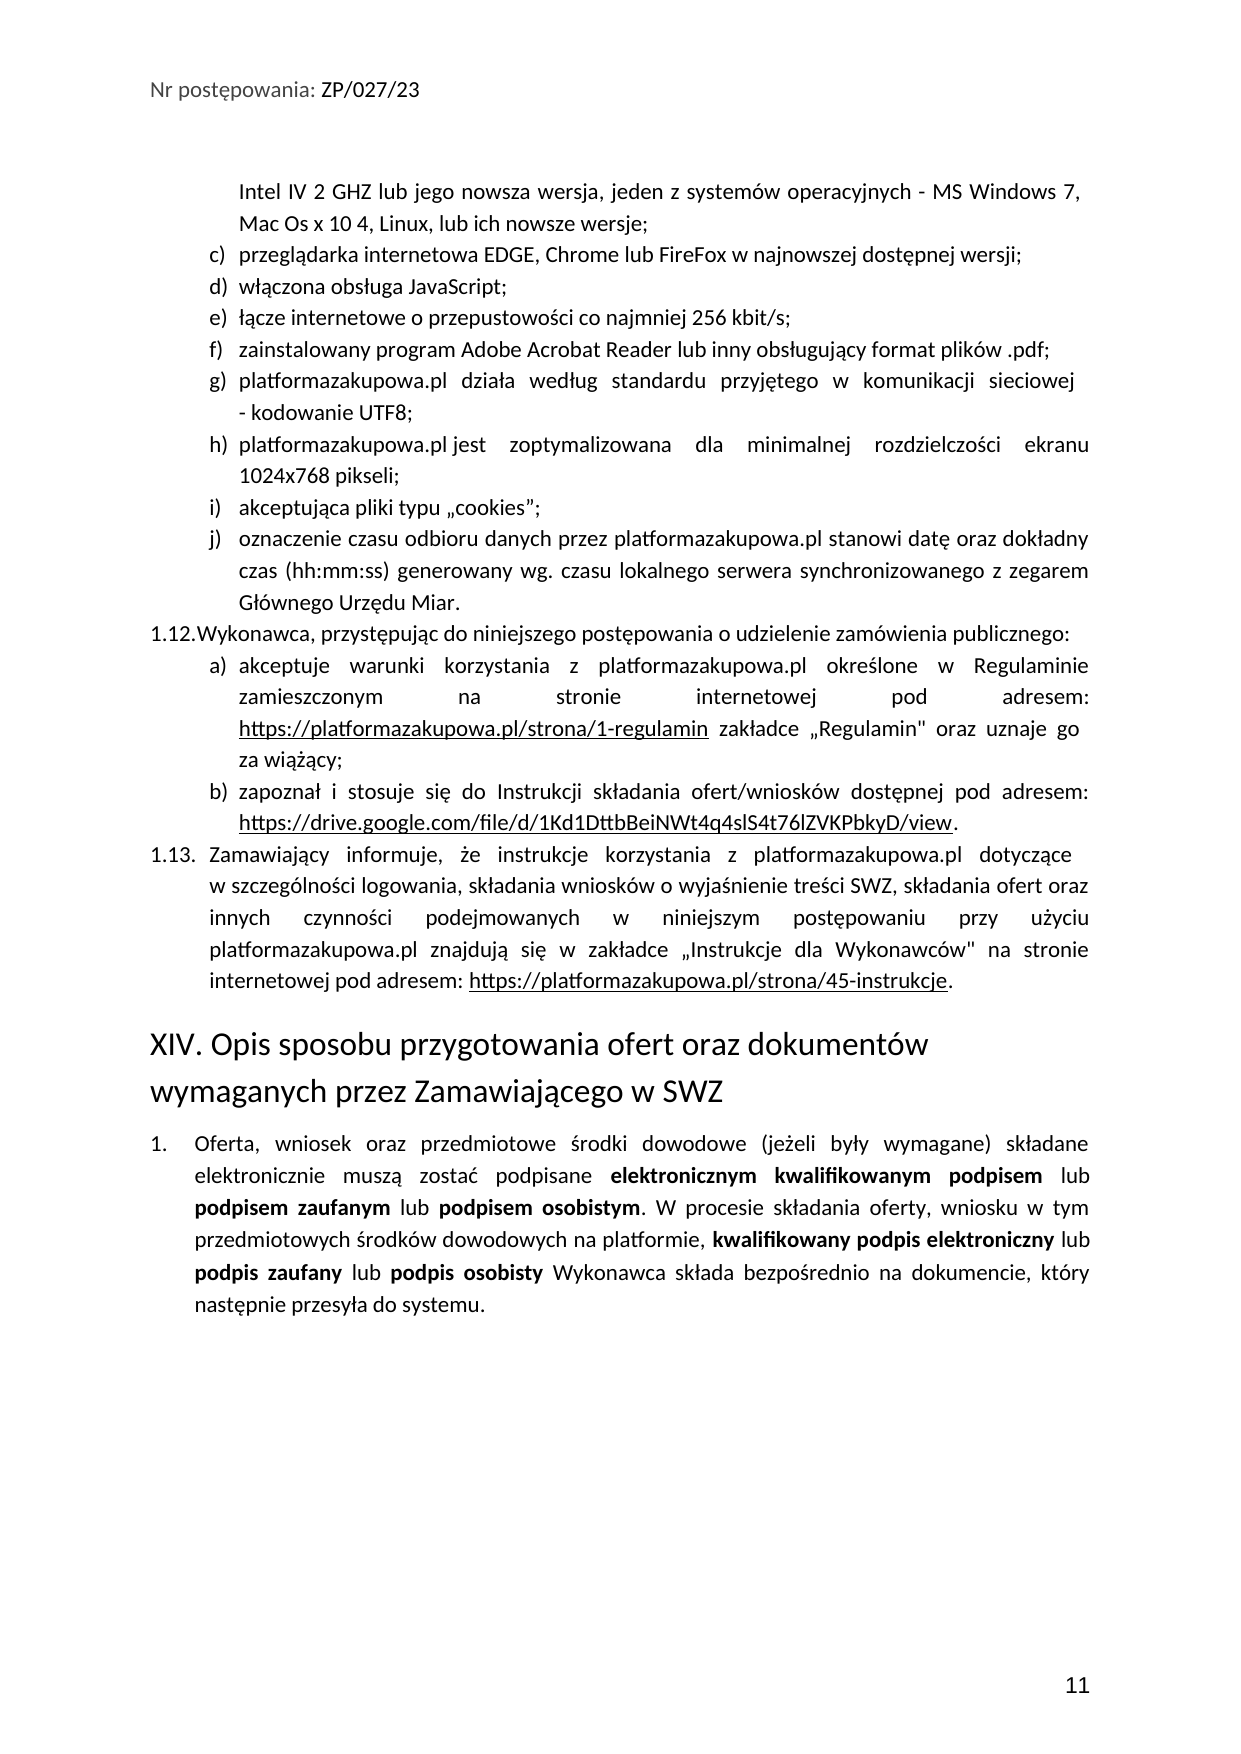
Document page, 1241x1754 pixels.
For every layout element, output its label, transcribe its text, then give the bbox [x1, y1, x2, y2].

list przeglądarka internetowa EDGE, Chrome lub FireFox w najnowszej dostępnej wersji; [209, 240, 1090, 268]
list zainstalowany program Adobe Acrobat Reader lub inny obsługujący format plików .pdf; [209, 335, 1090, 363]
list Oferta, wniosek oraz przedmiotowe środki dowodowe (jeżeli były wymagane) składane elektronicznie muszą zostać podpisane elektronicznym kwalifikowanym podpisem lub podpisem zaufanym lub podpisem osobistym. W procesie składania oferty, wniosku w tym przedmiotowych środków dowodowych na platformie, kwalifikowany podpis elektroniczny lub podpis zaufany lub podpis osobisty Wykonawca składa bezpośrednio na dokumencie, który następnie przesyła do systemu. [150, 1129, 1090, 1318]
subtitle Zamawiający informuje, że instrukcje korzystania z platformazakupowa.pl dotyczące w szczególności logowania, składania wniosków o wyjaśnienie treści SWZ, składania ofert oraz innych czynności podejmowanych w niniejszym postępowaniu przy użyciu platformazakupowa.pl znajdują się w zakładce „Instrukcje dla Wykonawców" na stronie internetowej pod adresem: https://platformazakupowa.pl/strona/45-instrukcje. [150, 840, 1090, 994]
list platformazakupowa.pl jest zoptymalizowana dla minimalnej rozdzielczości ekranu 1024x768 pikseli; [209, 430, 1090, 489]
text b) zapoznał i stosuje się do Instrukcji składania ofert/wniosków dostępnej pod adresem: https://drive.google.com/file/d/1Kd1DttbBeiNWt4q4slS4t76lZVKPbkyD/view. [209, 777, 1090, 837]
list włączona obsługa JavaScript; [209, 272, 1090, 300]
subtitle Wykonawca, przystępując do niniejszego postępowania o udzielenie zamówienia publicznego: [150, 619, 1090, 647]
list akceptująca pliki typu „cookies”; [209, 493, 1090, 521]
subtitle XIV. Opis sposobu przygotowania ofert oraz dokumentów wymaganych przez Zamawiającego w SWZ [150, 1023, 1090, 1110]
list łącze internetowe o przepustowości co najmniej 256 kbit/s; [209, 303, 1090, 332]
text a) akceptuje warunki korzystania z platformazakupowa.pl określone w Regulaminie zamieszczonym na stronie internetowej pod adresem: https://platformazakupowa.pl/strona/1-regulamin zakładce „Regulamin" oraz uznaje go za wiążący; [209, 651, 1090, 773]
list oznaczenie czasu odbioru danych przez platformazakupowa.pl stanowi datę oraz dokładny czas (hh:mm:ss) generowany wg. czasu lokalnego serwera synchronizowanego z zegarem Głównego Urzędu Miar. [209, 524, 1090, 616]
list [209, 177, 1090, 237]
list platformazakupowa.pl działa według standardu przyjętego w komunikacji sieciowej - kodowanie UTF8; [209, 367, 1090, 426]
